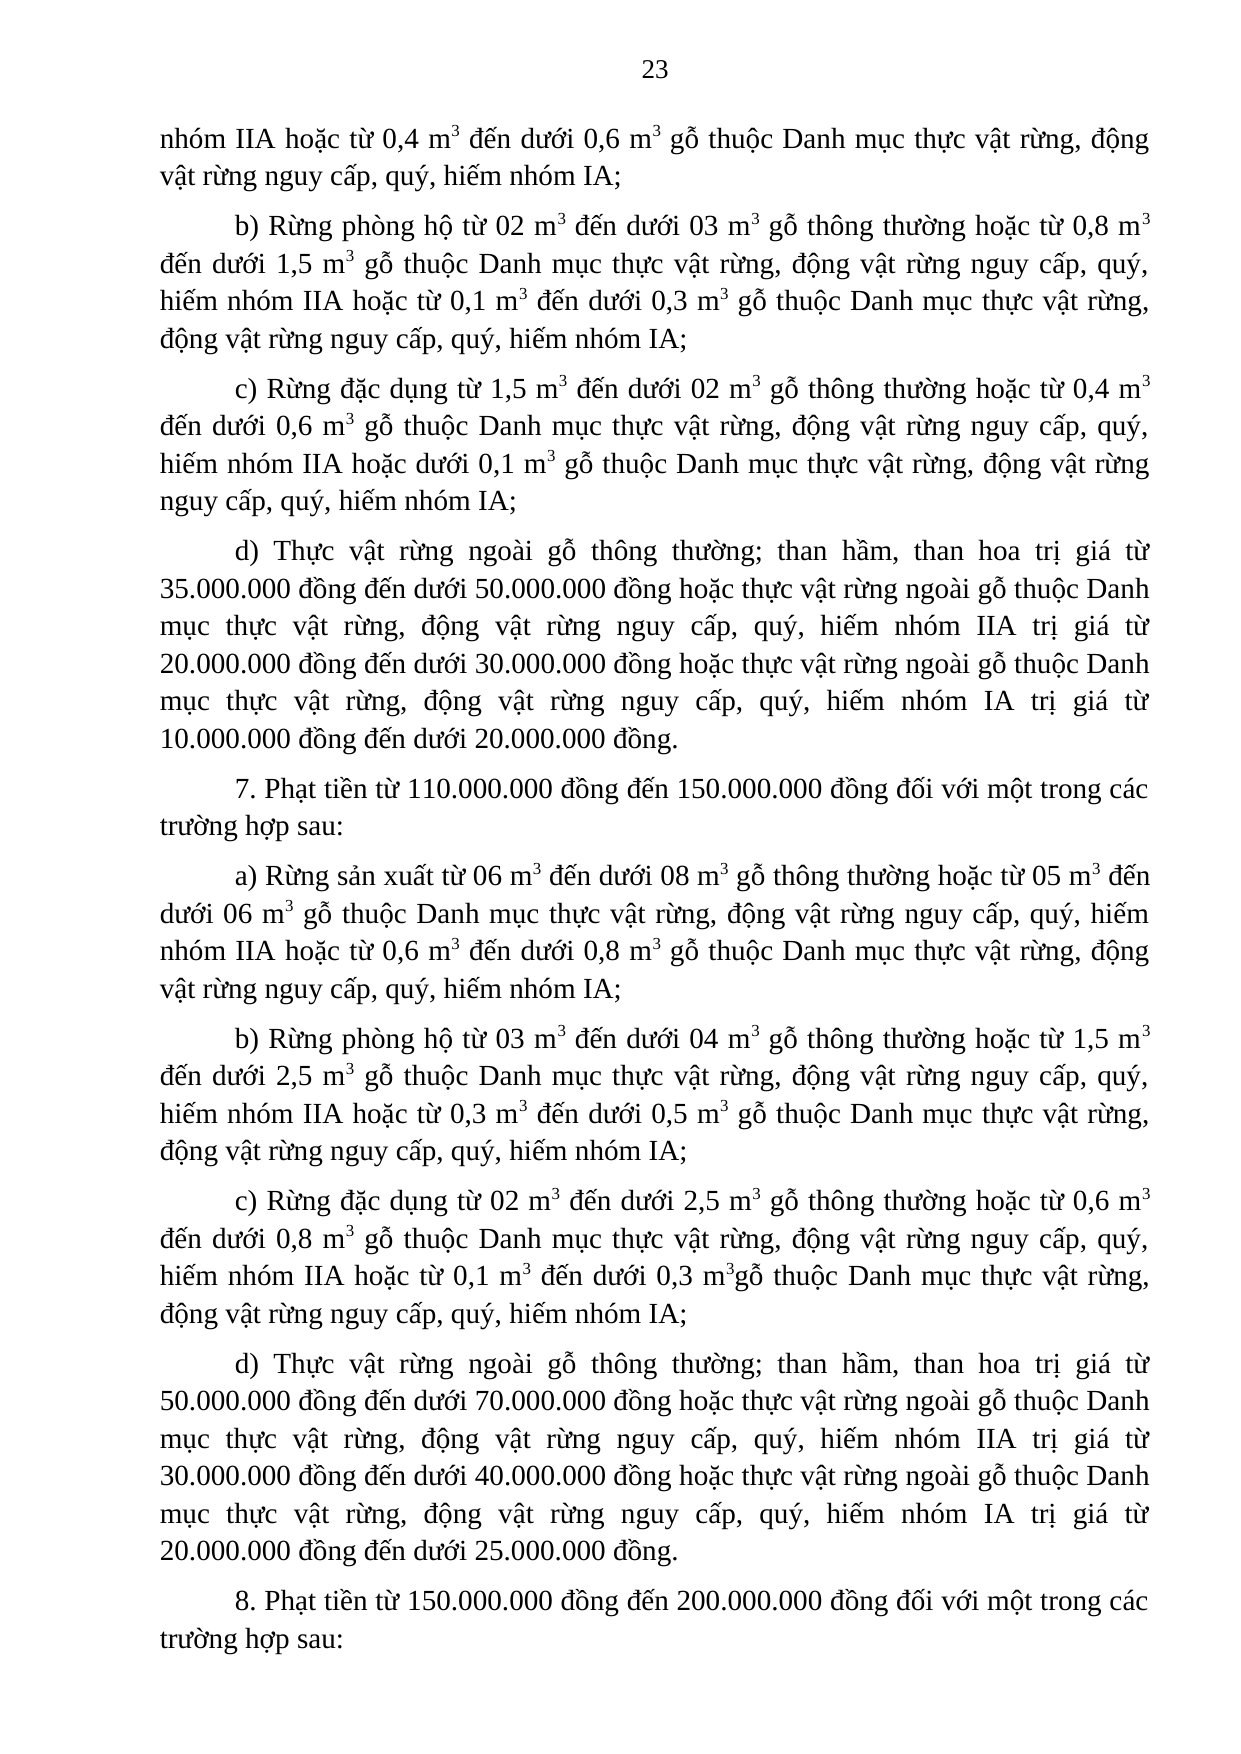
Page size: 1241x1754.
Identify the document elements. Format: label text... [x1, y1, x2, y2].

text c) Rừng đặc dụng từ 1,5 m3 đến dưới 02 m3 gỗ thông thường hoặc từ 0,4 m3 đến dưới 0,6 m3 gỗ thuộc Danh mục thực vật rừng, động vật rừng nguy cấp, quý, hiếm nhóm IIA hoặc dưới 0,1 m3 gỗ thuộc Danh mục thực vật rừng, động vật rừng nguy cấp, quý, hiếm nhóm IA; [159, 368, 1150, 518]
text d) Thực vật rừng ngoài gỗ thông thường; than hầm, than hoa trị giá từ 50.000.000 đồng đến dưới 70.000.000 đồng hoặc thực vật rừng ngoài gỗ thuộc Danh mục thực vật rừng, động vật rừng nguy cấp, quý, hiếm nhóm IIA trị giá từ 30.000.000 đồng đến dưới 40.000.000 đồng hoặc thực vật rừng ngoài gỗ thuộc Danh mục thực vật rừng, động vật rừng nguy cấp, quý, hiếm nhóm IA trị giá từ 20.000.000 đồng đến dưới 25.000.000 đồng. [159, 1343, 1150, 1568]
text c) Rừng đặc dụng từ 02 m3 đến dưới 2,5 m3 gỗ thông thường hoặc từ 0,6 m3 đến dưới 0,8 m3 gỗ thuộc Danh mục thực vật rừng, động vật rừng nguy cấp, quý, hiếm nhóm IIA hoặc từ 0,1 m3 đến dưới 0,3 m3gỗ thuộc Danh mục thực vật rừng, động vật rừng nguy cấp, quý, hiếm nhóm IA; [159, 1181, 1150, 1331]
text b) Rừng phòng hộ từ 03 m3 đến dưới 04 m3 gỗ thông thường hoặc từ 1,5 m3 đến dưới 2,5 m3 gỗ thuộc Danh mục thực vật rừng, động vật rừng nguy cấp, quý, hiếm nhóm IIA hoặc từ 0,3 m3 đến dưới 0,5 m3 gỗ thuộc Danh mục thực vật rừng, động vật rừng nguy cấp, quý, hiếm nhóm IA; [159, 1018, 1150, 1168]
text 7. Phạt tiền từ 110.000.000 đồng đến 150.000.000 đồng đối với một trong các trường hợp sau: [159, 768, 1150, 843]
text d) Thực vật rừng ngoài gỗ thông thường; than hầm, than hoa trị giá từ 35.000.000 đồng đến dưới 50.000.000 đồng hoặc thực vật rừng ngoài gỗ thuộc Danh mục thực vật rừng, động vật rừng nguy cấp, quý, hiếm nhóm IIA trị giá từ 20.000.000 đồng đến dưới 30.000.000 đồng hoặc thực vật rừng ngoài gỗ thuộc Danh mục thực vật rừng, động vật rừng nguy cấp, quý, hiếm nhóm IA trị giá từ 10.000.000 đồng đến dưới 20.000.000 đồng. [159, 531, 1150, 756]
text b) Rừng phòng hộ từ 02 m3 đến dưới 03 m3 gỗ thông thường hoặc từ 0,8 m3 đến dưới 1,5 m3 gỗ thuộc Danh mục thực vật rừng, động vật rừng nguy cấp, quý, hiếm nhóm IIA hoặc từ 0,1 m3 đến dưới 0,3 m3 gỗ thuộc Danh mục thực vật rừng, động vật rừng nguy cấp, quý, hiếm nhóm IA; [159, 206, 1150, 356]
text a) Rừng sản xuất từ 06 m3 đến dưới 08 m3 gỗ thông thường hoặc từ 05 m3 đến dưới 06 m3 gỗ thuộc Danh mục thực vật rừng, động vật rừng nguy cấp, quý, hiếm nhóm IIA hoặc từ 0,6 m3 đến dưới 0,8 m3 gỗ thuộc Danh mục thực vật rừng, động vật rừng nguy cấp, quý, hiếm nhóm IA; [159, 856, 1150, 1006]
text 8. Phạt tiền từ 150.000.000 đồng đến 200.000.000 đồng đối với một trong các trường hợp sau: [159, 1581, 1150, 1656]
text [159, 118, 1150, 193]
